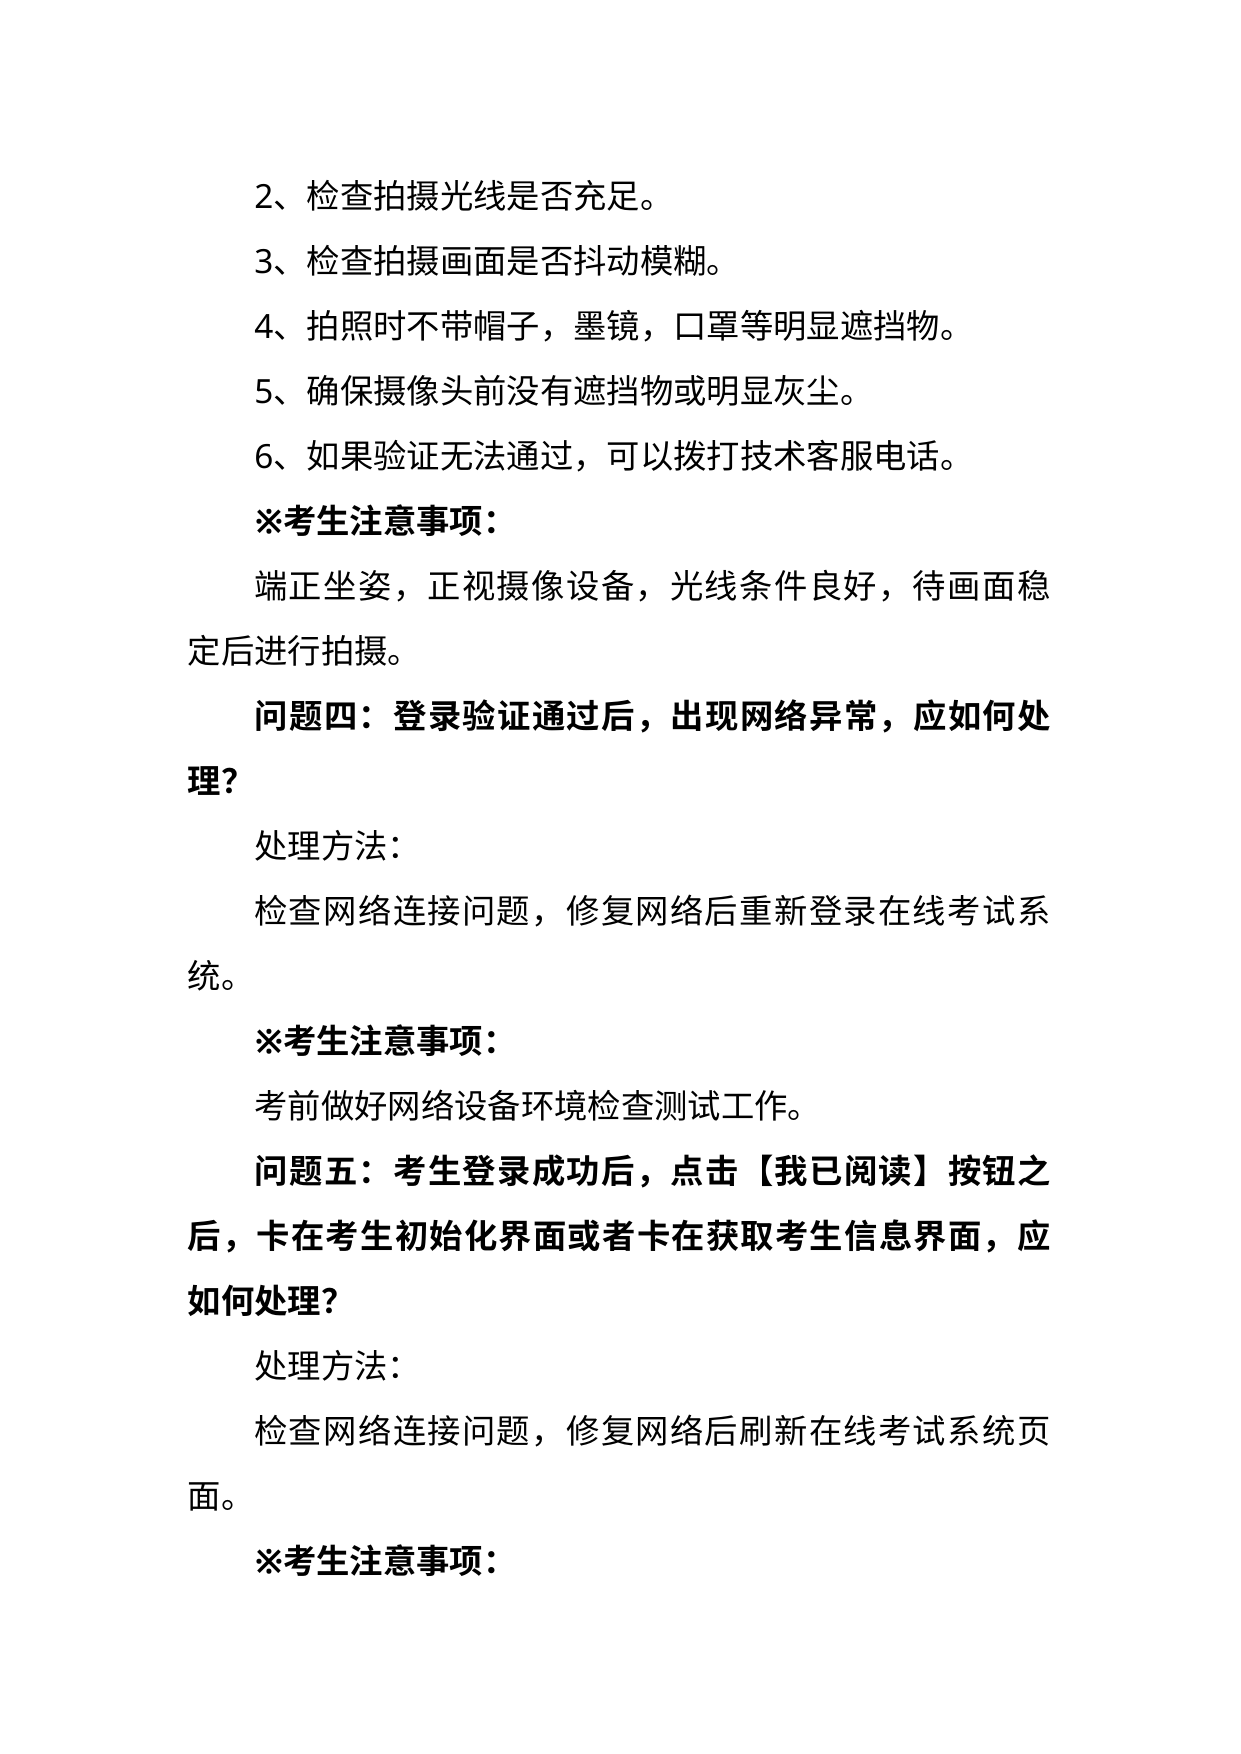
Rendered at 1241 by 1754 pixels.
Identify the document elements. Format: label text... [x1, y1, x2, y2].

text 3、检查拍摄画面是否抖动模糊。 [187, 227, 1053, 292]
text 2、检查拍摄光线是否充足。 [187, 162, 1053, 227]
list 5、确保摄像头前没有遮挡物或明显灰尘。 [187, 357, 1053, 422]
text 检查网络连接问题，修复网络后刷新在线考试系统页面。 [187, 1397, 1053, 1527]
list 问题四：登录验证通过后，出现网络异常，应如何处理？ [187, 682, 1053, 812]
text 处理方法： [187, 812, 1053, 877]
list 考前做好网络设备环境检查测试工作。 [187, 1072, 1053, 1137]
list 问题五：考生登录成功后，点击【我已阅读】按钮之后，卡在考生初始化界面或者卡在获取考生信息界面，应如何处理？ [187, 1137, 1053, 1332]
list ※考生注意事项： [187, 487, 1053, 552]
list 6、如果验证无法通过，可以拨打技术客服电话。 [187, 422, 1053, 487]
list 端正坐姿，正视摄像设备，光线条件良好，待画面稳定后进行拍摄。 [187, 552, 1053, 682]
list 4、拍照时不带帽子，墨镜，口罩等明显遮挡物。 [187, 292, 1053, 357]
text 处理方法： [187, 1332, 1053, 1397]
list ※考生注意事项： [187, 1527, 1053, 1592]
list ※考生注意事项： [187, 1007, 1053, 1072]
text 检查网络连接问题，修复网络后重新登录在线考试系统。 [187, 877, 1053, 1007]
